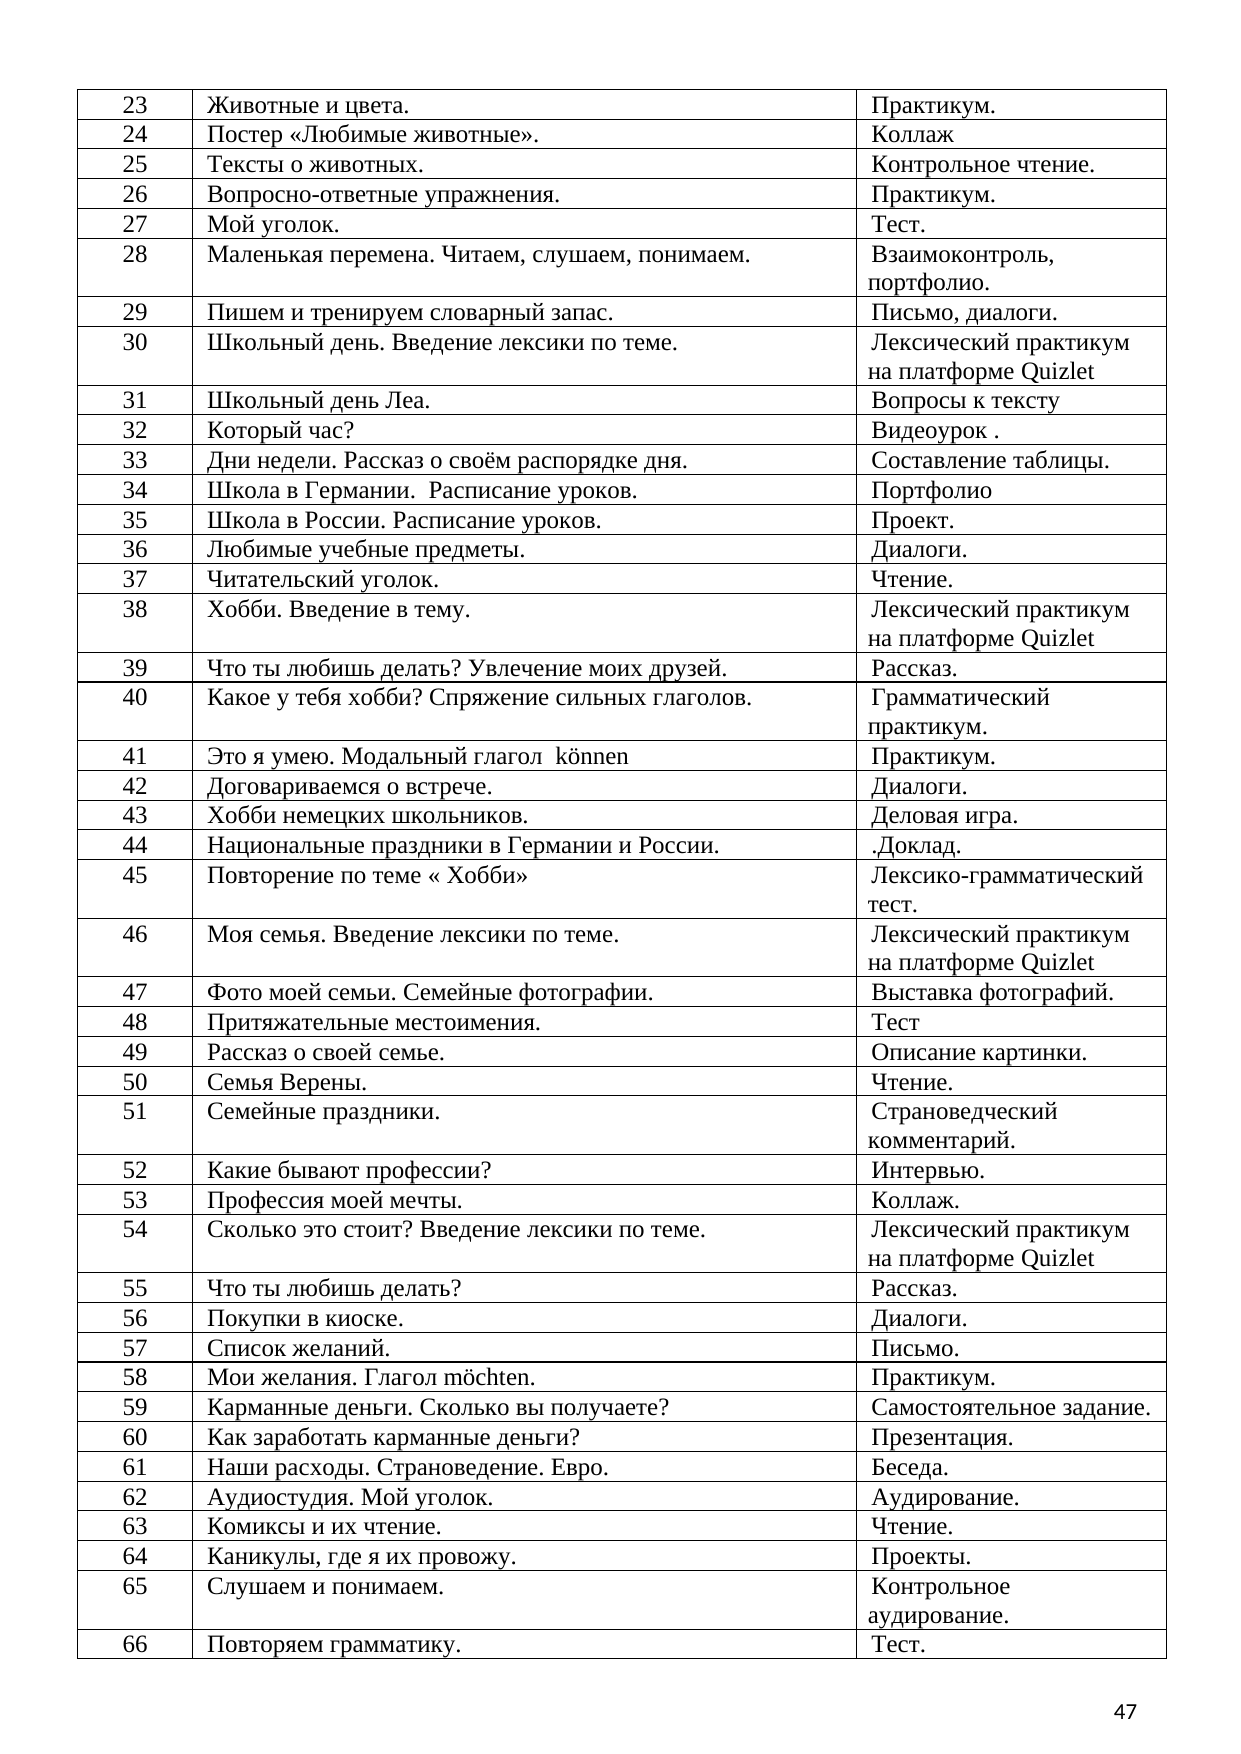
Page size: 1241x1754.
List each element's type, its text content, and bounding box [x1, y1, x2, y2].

table_cell Коллаж [857, 120, 1166, 148]
table_cell Чтение. [857, 1067, 1166, 1095]
table_cell Притяжательные местоимения. [193, 1007, 856, 1036]
table_cell Аудиостудия. Мой уголок. [193, 1482, 856, 1510]
table_cell 37 [78, 564, 192, 593]
table_cell Слушаем и понимаем. [193, 1571, 856, 1628]
table_cell Практикум. [857, 179, 1166, 208]
table_cell Фото моей семьи. Семейные фотографии. [193, 977, 856, 1006]
table_cell Лексический практикум на платформе Quizlet [857, 919, 1166, 976]
table_cell Договариваемся о встрече. [193, 771, 856, 799]
table_cell Вопросы к тексту [857, 386, 1166, 414]
table_cell 55 [78, 1273, 192, 1302]
table_cell 38 [78, 594, 192, 652]
table_cell 44 [78, 830, 192, 859]
table_cell 58 [78, 1363, 192, 1391]
table_cell Диалоги. [857, 1303, 1166, 1332]
table_cell Школа в Германии. Расписание уроков. [193, 475, 856, 504]
table_cell Практикум. [857, 90, 1166, 118]
table_cell Взаимоконтроль, портфолио. [857, 239, 1166, 296]
table_cell Составление таблицы. [857, 445, 1166, 474]
table_cell Маленькая перемена. Читаем, слушаем, понимаем. [193, 239, 856, 296]
table_cell 35 [78, 505, 192, 533]
table_cell 41 [78, 741, 192, 770]
table_cell Школьный день Леа. [193, 386, 856, 414]
table_cell Как заработать карманные деньги? [193, 1422, 856, 1451]
table_cell Лексический практикум на платформе Quizlet [857, 1215, 1166, 1272]
table_cell 27 [78, 209, 192, 238]
table_cell Рассказ о своей семье. [193, 1037, 856, 1066]
table_cell Карманные деньги. Сколько вы получаете? [193, 1392, 856, 1421]
table_cell Презентация. [857, 1422, 1166, 1451]
table_cell Какие бывают профессии? [193, 1155, 856, 1184]
table_cell .Доклад. [857, 830, 1166, 859]
table_cell Интервью. [857, 1155, 1166, 1184]
table_cell Письмо, диалоги. [857, 297, 1166, 326]
table_cell Какое у тебя хобби? Спряжение сильных глаголов. [193, 683, 856, 740]
table_cell Повторение по теме « Хобби» [193, 860, 856, 918]
table_cell Школа в России. Расписание уроков. [193, 505, 856, 533]
table_cell Профессия моей мечты. [193, 1185, 856, 1213]
table_cell Который час? [193, 415, 856, 444]
table_cell 42 [78, 771, 192, 799]
table_cell 63 [78, 1511, 192, 1540]
table_cell Диалоги. [857, 771, 1166, 799]
table_cell 64 [78, 1541, 192, 1570]
table_cell Повторяем грамматику. [193, 1630, 856, 1658]
table_cell Семья Верены. [193, 1067, 856, 1095]
table_cell Моя семья. Введение лексики по теме. [193, 919, 856, 976]
table_cell Школьный день. Введение лексики по теме. [193, 327, 856, 384]
table_cell Портфолио [857, 475, 1166, 504]
table_cell 65 [78, 1571, 192, 1628]
table_cell Комиксы и их чтение. [193, 1511, 856, 1540]
table_cell 29 [78, 297, 192, 326]
table_cell 32 [78, 415, 192, 444]
table_cell Дни недели. Рассказ о своём распорядке дня. [193, 445, 856, 474]
table_cell Любимые учебные предметы. [193, 535, 856, 563]
table_cell Аудирование. [857, 1482, 1166, 1510]
table_cell Описание картинки. [857, 1037, 1166, 1066]
table_cell Что ты любишь делать? Увлечение моих друзей. [193, 653, 856, 681]
table_cell 36 [78, 535, 192, 563]
table_cell Деловая игра. [857, 801, 1166, 829]
table_cell Что ты любишь делать? [193, 1273, 856, 1302]
table_cell Список желаний. [193, 1333, 856, 1361]
table_cell Чтение. [857, 564, 1166, 593]
table_cell Животные и цвета. [193, 90, 856, 118]
table_cell Контрольное чтение. [857, 149, 1166, 178]
table_cell 52 [78, 1155, 192, 1184]
table_cell Хобби немецких школьников. [193, 801, 856, 829]
table_cell Страноведческий комментарий. [857, 1096, 1166, 1154]
table_cell 48 [78, 1007, 192, 1036]
table_cell Рассказ. [857, 1273, 1166, 1302]
table_cell Пишем и тренируем словарный запас. [193, 297, 856, 326]
table_cell 25 [78, 149, 192, 178]
table_cell Грамматический практикум. [857, 683, 1166, 740]
table_cell Выставка фотографий. [857, 977, 1166, 1006]
table_cell Покупки в киоске. [193, 1303, 856, 1332]
table_cell 45 [78, 860, 192, 918]
table_cell 46 [78, 919, 192, 976]
table_cell Беседа. [857, 1452, 1166, 1481]
table_cell 47 [78, 977, 192, 1006]
table_cell 61 [78, 1452, 192, 1481]
table_cell 31 [78, 386, 192, 414]
table_cell Контрольное аудирование. [857, 1571, 1166, 1628]
table_cell Самостоятельное задание. [857, 1392, 1166, 1421]
table_cell 43 [78, 801, 192, 829]
table_cell 39 [78, 653, 192, 681]
table_cell Лексико-грамматический тест. [857, 860, 1166, 918]
table_cell Лексический практикум на платформе Quizlet [857, 327, 1166, 384]
table_cell 53 [78, 1185, 192, 1213]
table_cell Проект. [857, 505, 1166, 533]
table_cell 59 [78, 1392, 192, 1421]
table_cell 23 [78, 90, 192, 118]
table_cell 54 [78, 1215, 192, 1272]
table_cell Практикум. [857, 741, 1166, 770]
table_cell Это я умею. Модальный глагол können [193, 741, 856, 770]
table_cell Семейные праздники. [193, 1096, 856, 1154]
table_cell Рассказ. [857, 653, 1166, 681]
table_cell 49 [78, 1037, 192, 1066]
table_cell 26 [78, 179, 192, 208]
table_cell Тест. [857, 209, 1166, 238]
table_cell Лексический практикум на платформе Quizlet [857, 594, 1166, 652]
table_cell Чтение. [857, 1511, 1166, 1540]
table_cell Хобби. Введение в тему. [193, 594, 856, 652]
table_cell 34 [78, 475, 192, 504]
table_cell 30 [78, 327, 192, 384]
table_cell Практикум. [857, 1363, 1166, 1391]
table_cell Национальные праздники в Германии и России. [193, 830, 856, 859]
table_cell Проекты. [857, 1541, 1166, 1570]
table_cell 33 [78, 445, 192, 474]
table_cell Тест [857, 1007, 1166, 1036]
table_cell 62 [78, 1482, 192, 1510]
table_cell Вопросно-ответные упражнения. [193, 179, 856, 208]
table_cell Письмо. [857, 1333, 1166, 1361]
table_cell 28 [78, 239, 192, 296]
table_cell Мой уголок. [193, 209, 856, 238]
table_cell Диалоги. [857, 535, 1166, 563]
table_cell Постер «Любимые животные». [193, 120, 856, 148]
table_cell Коллаж. [857, 1185, 1166, 1213]
table_cell Тест. [857, 1630, 1166, 1658]
table_cell Видеоурок . [857, 415, 1166, 444]
table_cell 66 [78, 1630, 192, 1658]
table_cell Читательский уголок. [193, 564, 856, 593]
table_cell Мои желания. Глагол möchten. [193, 1363, 856, 1391]
table_cell Тексты о животных. [193, 149, 856, 178]
table_cell 56 [78, 1303, 192, 1332]
table_cell 57 [78, 1333, 192, 1361]
table_cell 60 [78, 1422, 192, 1451]
table_cell Каникулы, где я их провожу. [193, 1541, 856, 1570]
table_cell Сколько это стоит? Введение лексики по теме. [193, 1215, 856, 1272]
table_cell 50 [78, 1067, 192, 1095]
table_cell 51 [78, 1096, 192, 1154]
table_cell 40 [78, 683, 192, 740]
table_cell Наши расходы. Страноведение. Евро. [193, 1452, 856, 1481]
table_cell 24 [78, 120, 192, 148]
